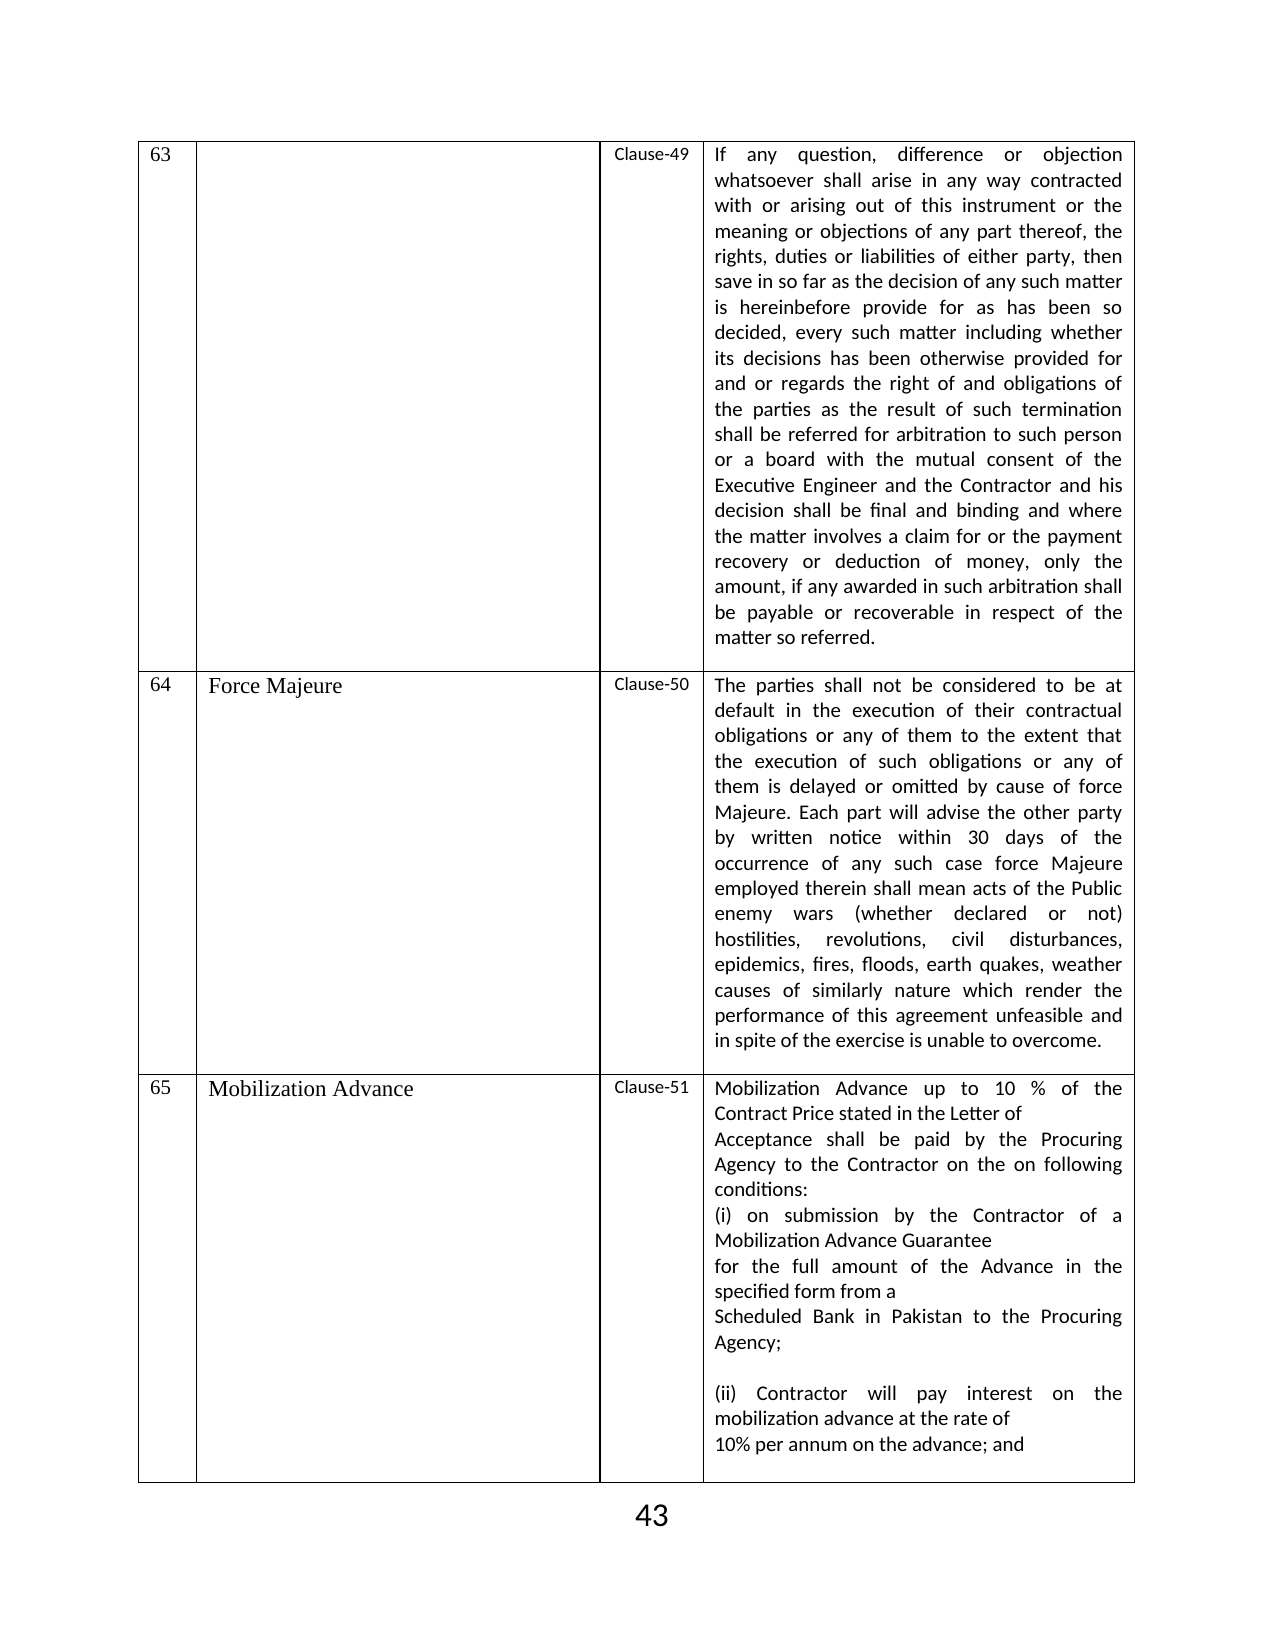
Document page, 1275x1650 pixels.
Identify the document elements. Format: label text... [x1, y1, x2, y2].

table_cell If any question, difference or objection whatsoever shall arise in any way contracted with or arising out of this instrument or the meaning or objections of any part thereof, the rights, duties or liabilities of either party, then save in so far as the decision of any such matter is hereinbefore provide for as has been so decided, every such matter including whether its decisions has been otherwise provided for and or regards the right of and obligations of the parties as the result of such termination shall be referred for arbitration to such person or a board with the mutual consent of the Executive Engineer and the Contractor and his decision shall be final and binding and where the matter involves a claim for or the payment recovery or deduction of money, only the amount, if any awarded in such arbitration shall be payable or recoverable in respect of the matter so referred. [704, 142, 1134, 671]
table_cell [197, 1075, 599, 1482]
table_cell Clause-50 [601, 672, 703, 1074]
table_cell 64 [139, 672, 196, 1074]
table_cell 65 [139, 1075, 196, 1482]
table_cell Force Majeure [197, 672, 599, 1074]
table_cell [197, 142, 599, 671]
table_cell Clause-49 [601, 142, 703, 671]
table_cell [704, 1075, 1134, 1482]
table_cell The parties shall not be considered to be at default in the execution of their contractual obligations or any of them to the extent that the execution of such obligations or any of them is delayed or omitted by cause of force Majeure. Each part will advise the other party by written notice within 30 days of the occurrence of any such case force Majeure employed therein shall mean acts of the Public enemy wars (whether declared or not) hostilities, revolutions, civil disturbances, epidemics, fires, floods, earth quakes, weather causes of similarly nature which render the performance of this agreement unfeasible and in spite of the exercise is unable to overcome. [704, 672, 1134, 1074]
table_cell 63 [139, 142, 196, 671]
table_cell Clause-51 [601, 1075, 703, 1482]
